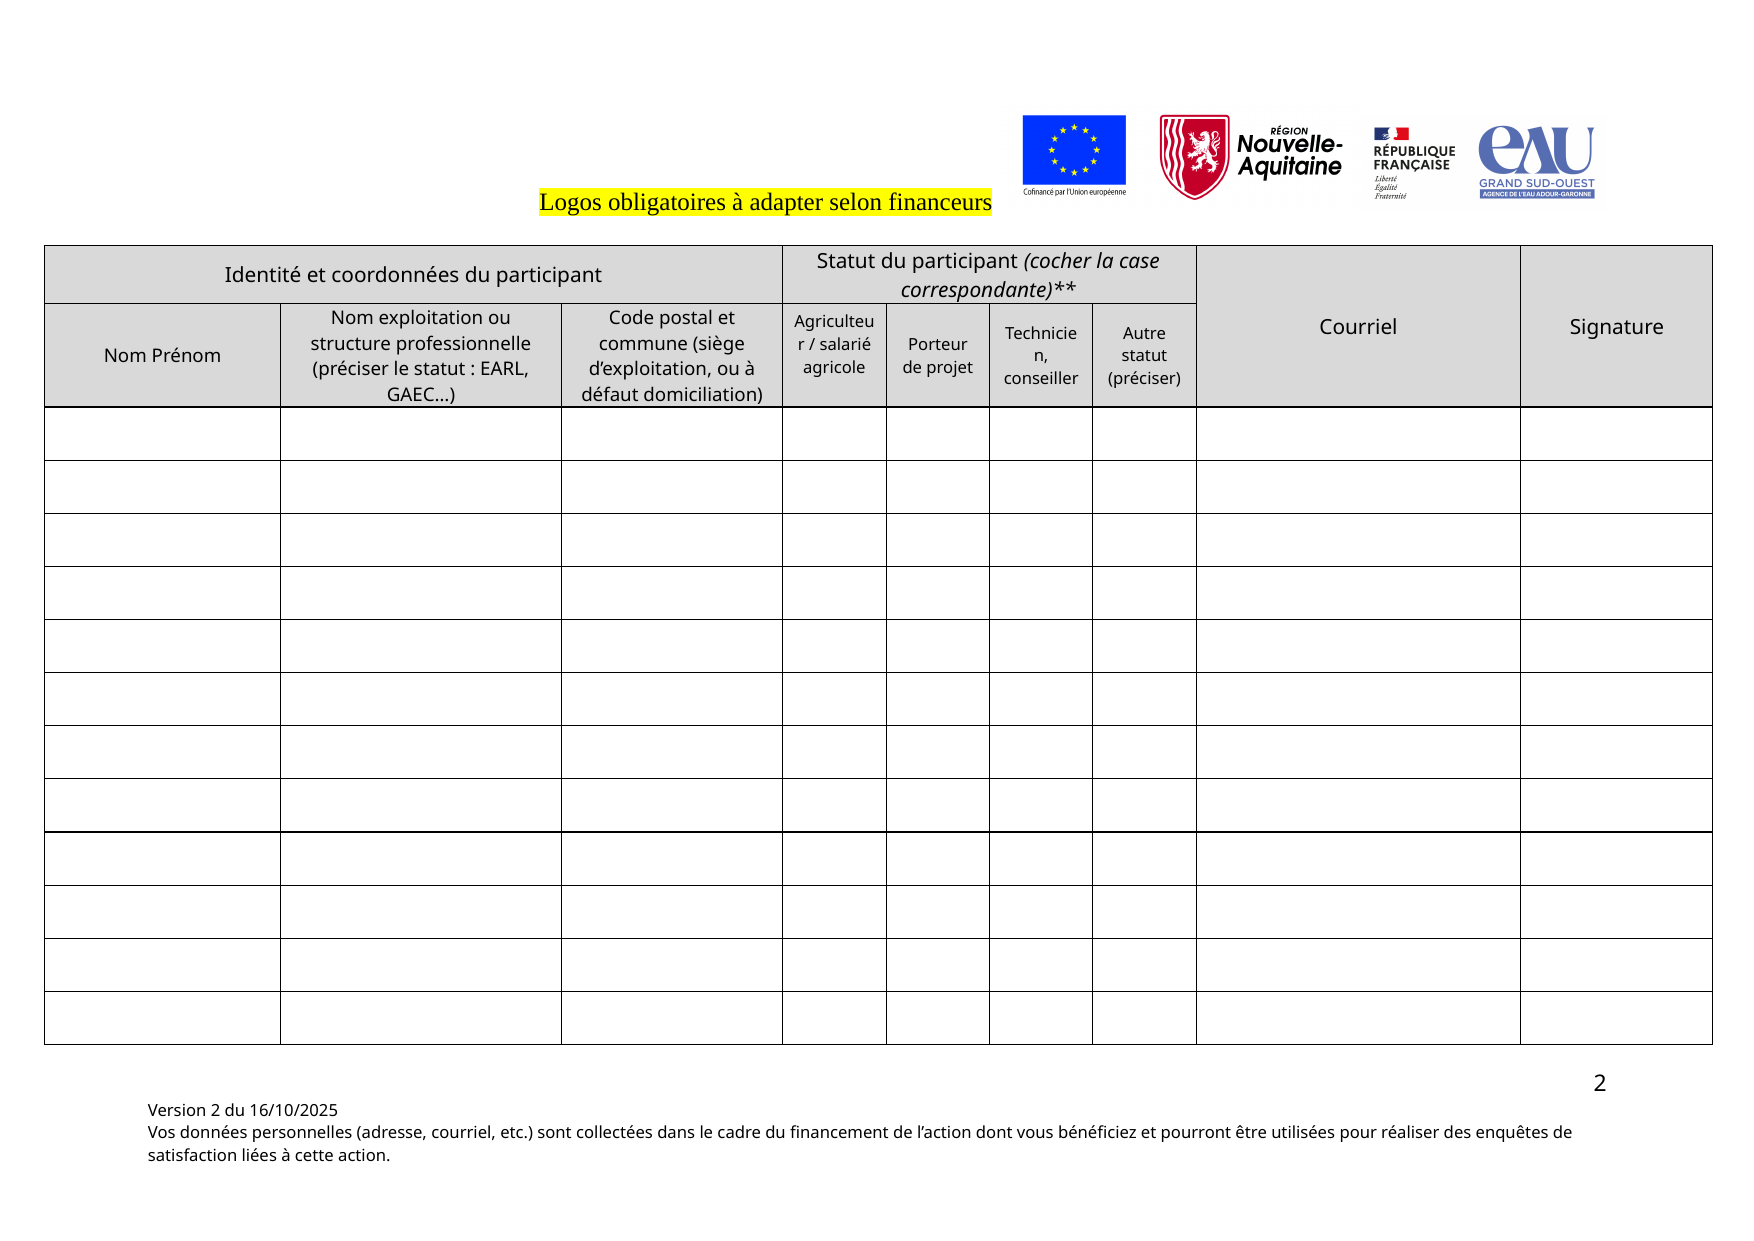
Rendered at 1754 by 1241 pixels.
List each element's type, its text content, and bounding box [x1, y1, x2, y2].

table_cell [887, 620, 989, 672]
table_cell [1521, 992, 1712, 1044]
table_cell [45, 461, 280, 513]
table_cell Technicien, conseiller [990, 304, 1092, 406]
table_cell [281, 779, 561, 831]
table_cell [562, 567, 782, 619]
table_cell [887, 408, 989, 459]
table_cell [562, 939, 782, 991]
table_cell [783, 567, 886, 619]
table_cell [1197, 461, 1520, 513]
table_cell [1521, 673, 1712, 725]
table_cell [1521, 779, 1712, 831]
table_cell [562, 461, 782, 513]
table_cell [45, 514, 280, 566]
table_cell [990, 726, 1092, 778]
table_cell [887, 939, 989, 991]
table_cell [990, 514, 1092, 566]
table_cell [887, 886, 989, 938]
table_cell [1093, 567, 1196, 619]
table_cell [1521, 567, 1712, 619]
table_cell [45, 833, 280, 884]
table_cell [281, 939, 561, 991]
table_cell [281, 514, 561, 566]
table_cell [990, 408, 1092, 459]
table_cell [887, 992, 989, 1044]
picture [998, 102, 1607, 211]
table_cell [45, 939, 280, 991]
table_cell [1197, 833, 1520, 884]
table_cell [1093, 833, 1196, 884]
table_cell [281, 673, 561, 725]
table_cell [281, 620, 561, 672]
table_cell Porteur de projet [887, 304, 989, 406]
table_cell [281, 833, 561, 884]
table_cell [990, 833, 1092, 884]
table_cell [562, 833, 782, 884]
table_cell [783, 461, 886, 513]
table_cell [990, 620, 1092, 672]
table_cell [1197, 673, 1520, 725]
table_header Courriel [1197, 246, 1520, 406]
table_cell Autre statut (préciser) [1093, 304, 1196, 406]
table_cell [45, 673, 280, 725]
table_cell [281, 567, 561, 619]
table_cell [1093, 620, 1196, 672]
table_cell [45, 779, 280, 831]
table_cell [562, 620, 782, 672]
table_cell [1521, 939, 1712, 991]
table_cell Code postal et commune (siège d’exploitation, ou à défaut domiciliation) [562, 304, 782, 406]
table_cell [281, 461, 561, 513]
table_cell [887, 673, 989, 725]
table_cell [887, 461, 989, 513]
table_cell [783, 833, 886, 884]
table_cell [783, 514, 886, 566]
table_cell [1197, 992, 1520, 1044]
table_header Statut du participant (cocher la case correspondante)** [783, 246, 1196, 303]
table_cell [1093, 461, 1196, 513]
table_cell [45, 992, 280, 1044]
table_cell [1197, 620, 1520, 672]
table_cell [281, 408, 561, 459]
table_cell [783, 886, 886, 938]
table_cell [990, 779, 1092, 831]
table_cell [990, 461, 1092, 513]
table_cell [1521, 408, 1712, 459]
table_cell [1197, 408, 1520, 459]
table_cell [990, 886, 1092, 938]
table_header Identité et coordonnées du participant [45, 246, 782, 303]
table_cell [783, 779, 886, 831]
table_cell [1521, 461, 1712, 513]
table_cell Nom Prénom [45, 304, 280, 406]
table_cell [45, 408, 280, 459]
table_cell Agriculteur / salarié agricole [783, 304, 886, 406]
table_cell [1197, 567, 1520, 619]
table_cell [281, 726, 561, 778]
table_cell [1093, 726, 1196, 778]
table_cell [1093, 992, 1196, 1044]
table_cell [990, 992, 1092, 1044]
table_cell [1197, 939, 1520, 991]
table_cell [45, 620, 280, 672]
table_cell [1521, 886, 1712, 938]
table_cell [1521, 620, 1712, 672]
table_cell [783, 726, 886, 778]
table_cell [1093, 408, 1196, 459]
table_cell [562, 779, 782, 831]
table_cell [281, 992, 561, 1044]
table_cell [1093, 514, 1196, 566]
table_cell [562, 992, 782, 1044]
table_cell [281, 886, 561, 938]
table_cell [887, 514, 989, 566]
table_cell [45, 726, 280, 778]
table_cell [1521, 833, 1712, 884]
table_header Signature [1521, 246, 1712, 406]
table_cell Nom exploitation ou structure professionnelle (préciser le statut : EARL, GAEC…) [281, 304, 561, 406]
table_cell [887, 779, 989, 831]
table_cell [1197, 514, 1520, 566]
table_cell [1521, 726, 1712, 778]
table_cell [1093, 886, 1196, 938]
table_cell [562, 514, 782, 566]
table_cell [783, 939, 886, 991]
table_cell [783, 620, 886, 672]
table_cell [1197, 779, 1520, 831]
table_cell [1093, 673, 1196, 725]
table_cell [990, 673, 1092, 725]
table_cell [45, 567, 280, 619]
table_cell [783, 408, 886, 459]
table_cell [783, 673, 886, 725]
table_cell [562, 886, 782, 938]
table_cell [562, 726, 782, 778]
table_cell [1093, 779, 1196, 831]
table_cell [1197, 886, 1520, 938]
table_cell [783, 992, 886, 1044]
table_cell [1093, 939, 1196, 991]
table_cell [990, 567, 1092, 619]
table_cell [45, 886, 280, 938]
table_cell [990, 939, 1092, 991]
table_cell [1197, 726, 1520, 778]
table_cell [562, 408, 782, 459]
table_cell [562, 673, 782, 725]
table_cell [887, 567, 989, 619]
table_cell [1521, 514, 1712, 566]
table_cell [887, 833, 989, 884]
table_cell [887, 726, 989, 778]
